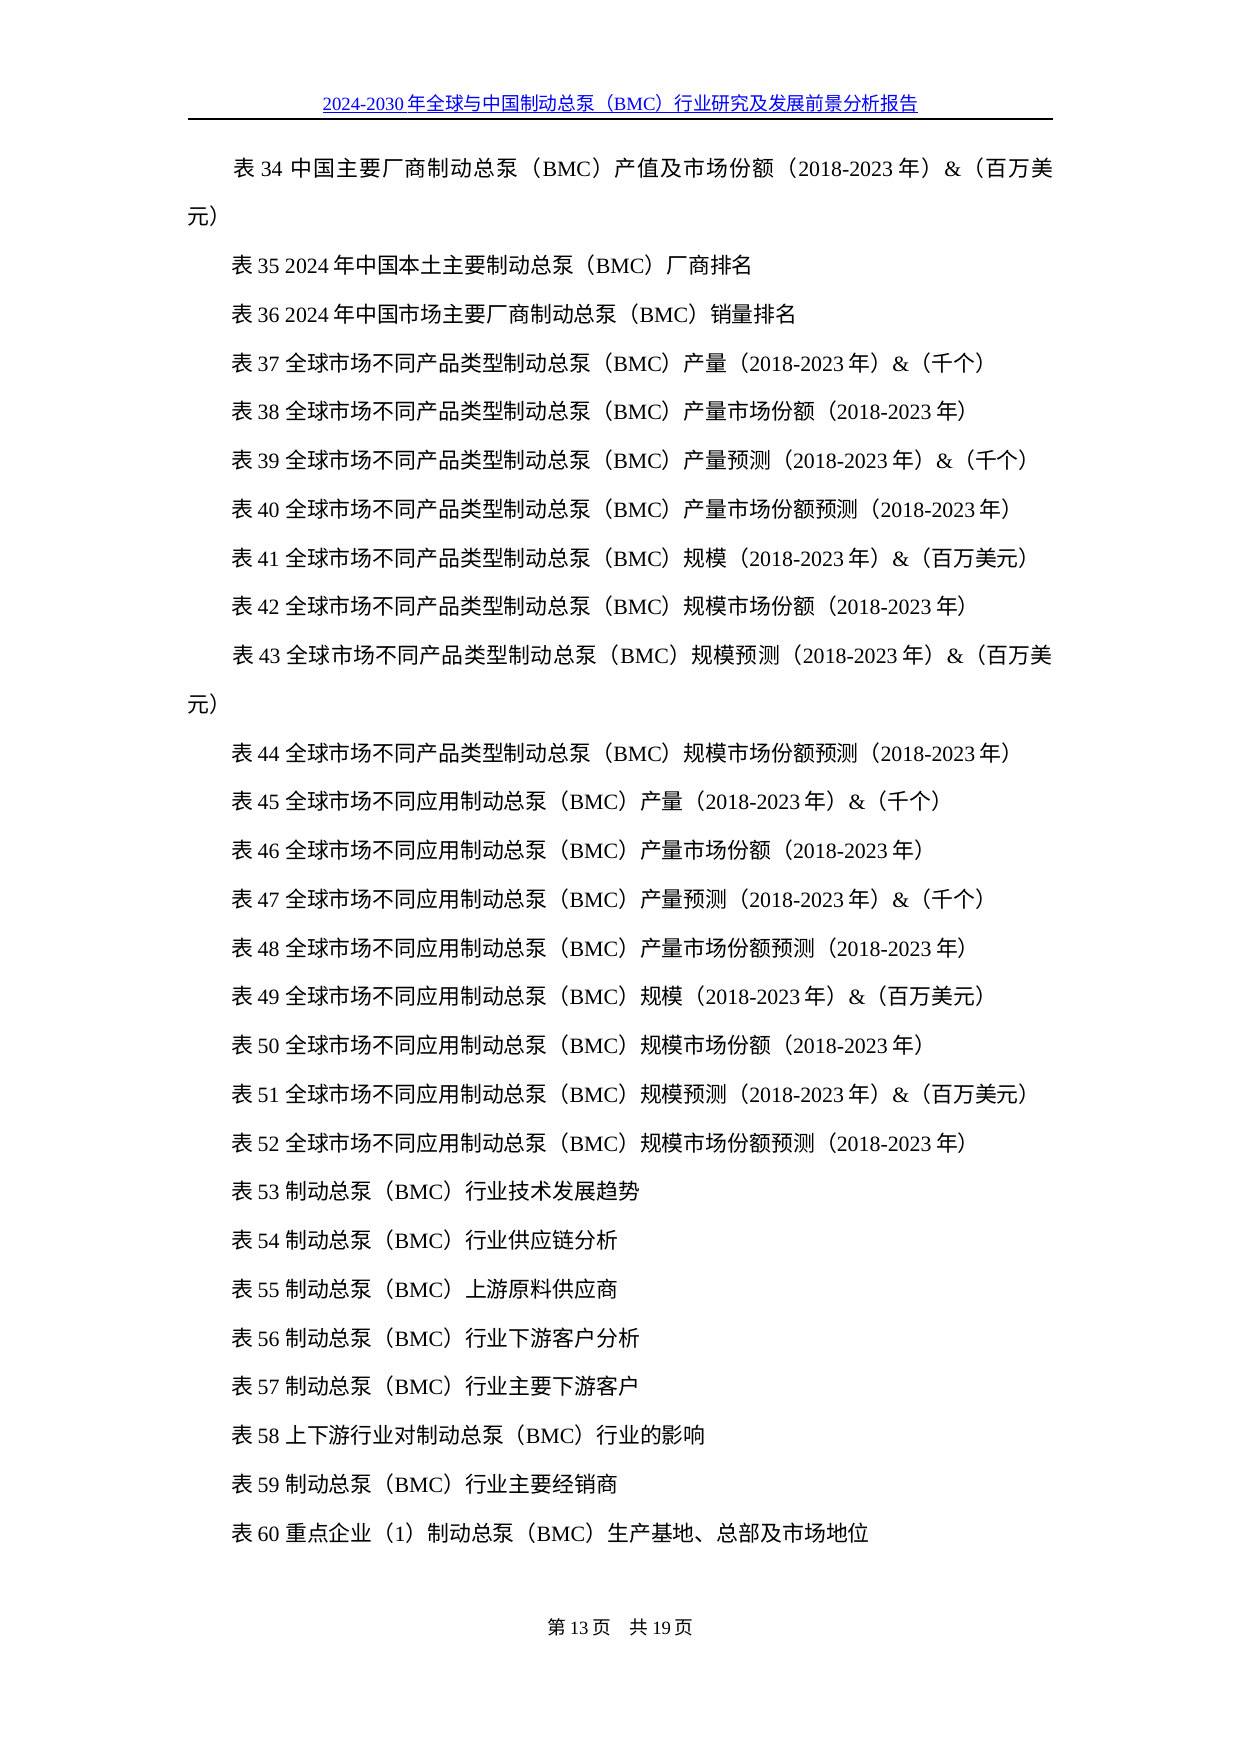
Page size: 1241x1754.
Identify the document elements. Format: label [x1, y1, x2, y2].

text [187, 150, 1053, 1548]
